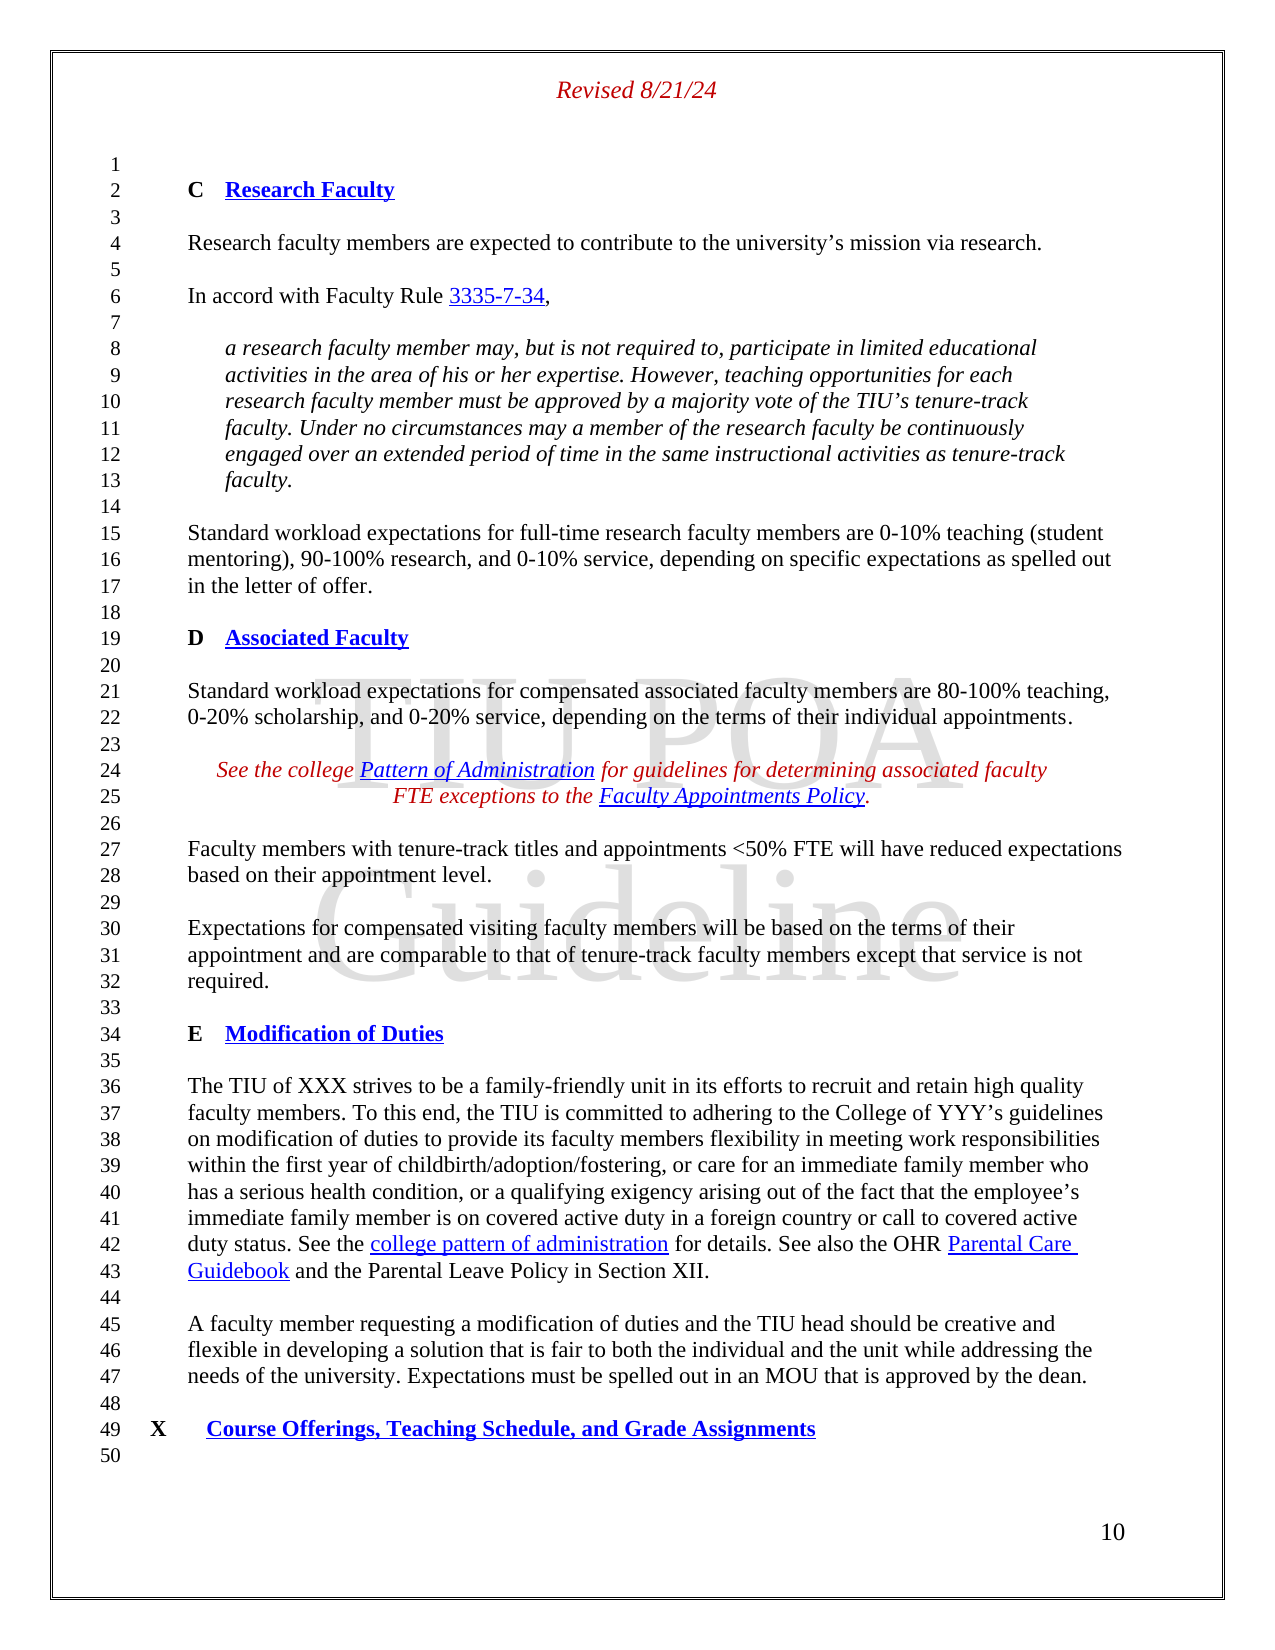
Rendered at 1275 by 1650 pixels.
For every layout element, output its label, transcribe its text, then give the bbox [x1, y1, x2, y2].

text A faculty member requesting a modification of duties and the TIU head should be creative and flexible in developing a solution that is fair to both the individual and the unit while addressing the needs of the university. Expectations must be spelled out in an MOU that is approved by the dean. [187, 1309, 1125, 1389]
text In accord with Faculty Rule 3335-7-34, [187, 282, 1125, 308]
subtitle E Modification of Duties [187, 1020, 1125, 1046]
subtitle C Research Faculty [187, 176, 1125, 203]
subtitle X Course Offerings, Teaching Schedule, and Grade Assignments [150, 1415, 1125, 1441]
text Research faculty members are expected to contribute to the university’s mission via research. [187, 229, 1125, 255]
subtitle D Associated Faculty [187, 624, 1125, 651]
text a research faculty member may, but is not required to, participate in limited educational activities in the area of his or her expertise. However, teaching opportunities for each research faculty member must be approved by a majority vote of the TIU’s tenure-track faculty. Under no circumstances may a member of the research faculty be continuously engaged over an extended period of time in the same instructional activities as tenure-track faculty. [225, 334, 1087, 493]
text See the college Pattern of Administration for guidelines for determining associated faculty FTE exceptions to the Faculty Appointments Policy. [216, 756, 1050, 809]
text Faculty members with tenure-track titles and appointments <50% FTE will have reduced expectations based on their appointment level. [187, 835, 1125, 888]
text Standard workload expectations for compensated associated faculty members are 80-100% teaching, 0-20% scholarship, and 0-20% service, depending on the terms of their individual appointments. [187, 677, 1125, 730]
text Standard workload expectations for full-time research faculty members are 0-10% teaching (student mentoring), 90-100% research, and 0-10% service, depending on specific expectations as spelled out in the letter of offer. [187, 519, 1125, 598]
text Expectations for compensated visiting faculty members will be based on the terms of their appointment and are comparable to that of tenure-track faculty members except that service is not required. [187, 914, 1125, 993]
text The TIU of XXX strives to be a family-friendly unit in its efforts to recruit and retain high quality faculty members. To this end, the TIU is committed to adhering to the College of YYY’s guidelines on modification of duties to provide its faculty members flexibility in meeting work responsibilities within the first year of childbirth/adoption/fostering, or care for an immediate family member who has a serious health condition, or a qualifying exigency arising out of the fact that the employee’s immediate family member is on covered active duty in a foreign country or call to covered active duty status. See the college pattern of administration for details. See also the OHR Parental Care Guidebook and the Parental Leave Policy in Section XII. [187, 1072, 1125, 1283]
